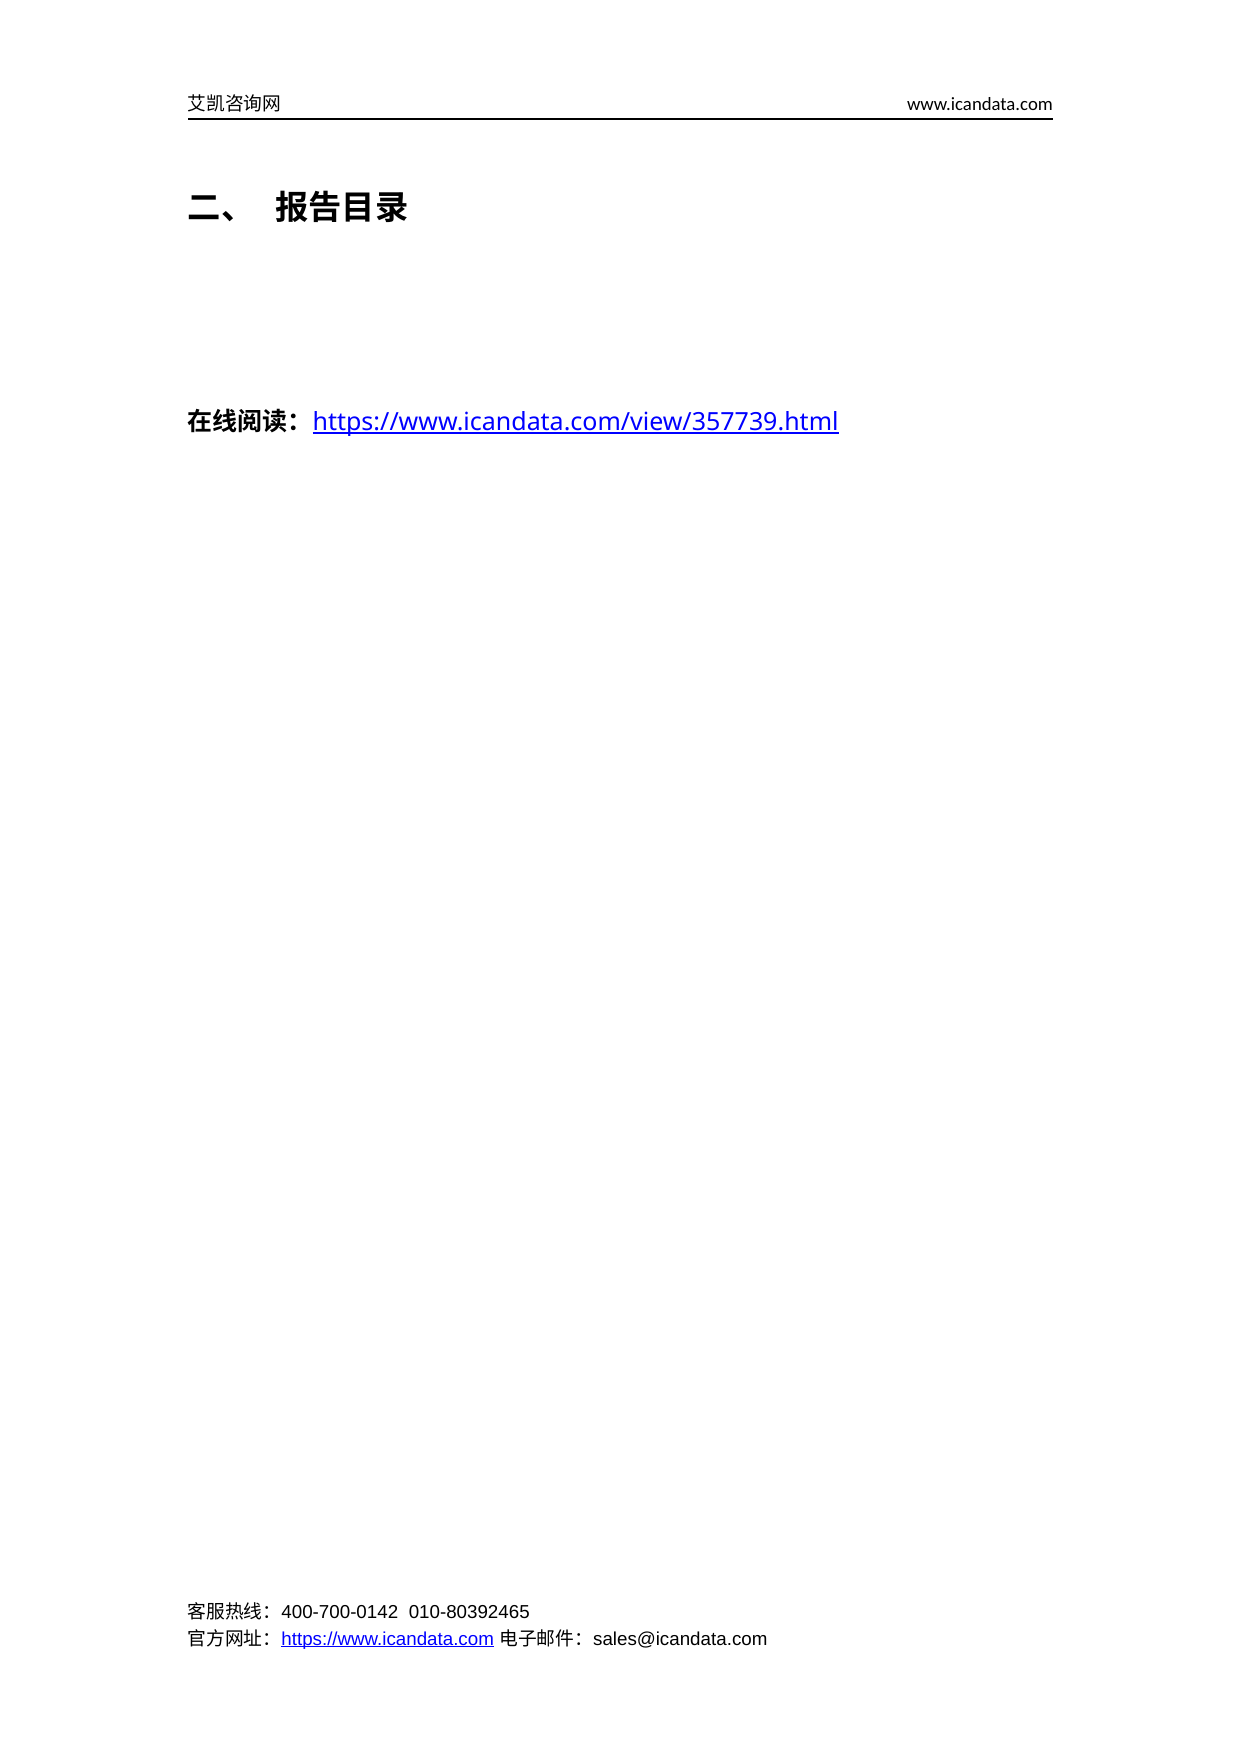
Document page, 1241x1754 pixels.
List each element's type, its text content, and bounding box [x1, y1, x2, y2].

text 在线阅读：https://www.icandata.com/view/357739.html [187, 387, 1053, 452]
subtitle 报告目录 [187, 172, 1053, 237]
